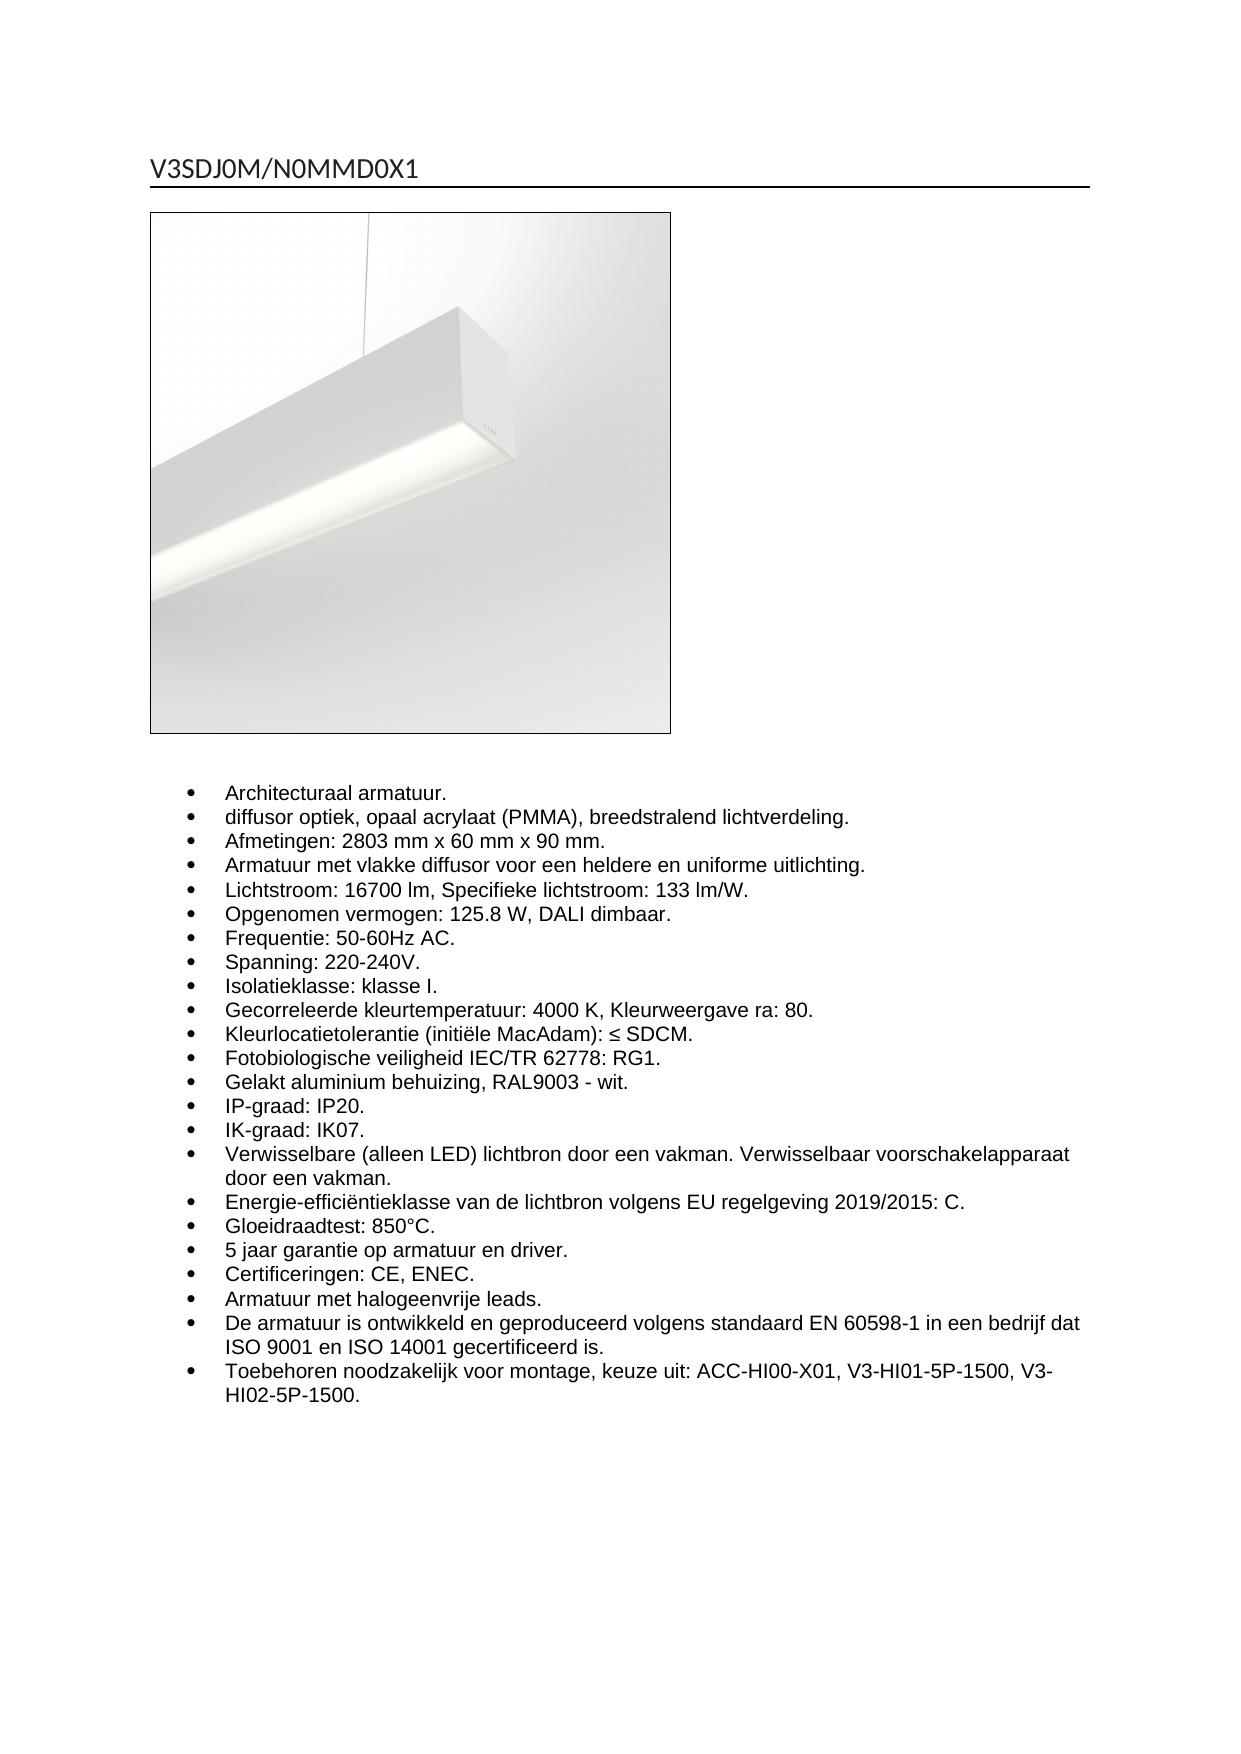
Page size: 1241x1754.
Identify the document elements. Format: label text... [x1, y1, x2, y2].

list Spanning: 220-240V. [187, 949, 1090, 974]
list Opgenomen vermogen: 125.8 W, DALI dimbaar. [187, 901, 1090, 926]
list Architecturaal armatuur. [187, 781, 1090, 805]
list Armatuur met vlakke diffusor voor een heldere en uniforme uitlichting. [187, 853, 1090, 877]
list Gecorreleerde kleurtemperatuur: 4000 K, Kleurweergave ra: 80. [187, 998, 1090, 1022]
list Afmetingen: 2803 mm x 60 mm x 90 mm. [187, 829, 1090, 853]
list Armatuur met halogeenvrije leads. [187, 1286, 1090, 1310]
list IP-graad: IP20. [187, 1094, 1090, 1118]
list Fotobiologische veiligheid IEC/TR 62778: RG1. [187, 1046, 1090, 1070]
list Isolatieklasse: klasse I. [187, 974, 1090, 998]
list Frequentie: 50-60Hz AC. [187, 926, 1090, 949]
text V3SDJ0M/N0MMD0X1 [150, 150, 1090, 186]
list De armatuur is ontwikkeld en geproduceerd volgens standaard EN 60598-1 in een bedrijf dat ISO 9001 en ISO 14001 gecertificeerd is. [187, 1310, 1090, 1358]
list Certificeringen: CE, ENEC. [187, 1262, 1090, 1286]
list Energie-efficiëntieklasse van de lichtbron volgens EU regelgeving 2019/2015: C. [187, 1190, 1090, 1214]
list diffusor optiek, opaal acrylaat (PMMA), breedstralend lichtverdeling. [187, 805, 1090, 829]
list 5 jaar garantie op armatuur en driver. [187, 1238, 1090, 1262]
list IK-graad: IK07. [187, 1118, 1090, 1142]
list Toebehoren noodzakelijk voor montage, keuze uit: ACC-HI00-X01, V3-HI01-5P-1500, V3-HI02-5P-1500. [187, 1358, 1090, 1406]
list Kleurlocatietolerantie (initiële MacAdam): ≤ SDCM. [187, 1022, 1090, 1046]
list Gloeidraadtest: 850°C. [187, 1214, 1090, 1238]
list Verwisselbare (alleen LED) lichtbron door een vakman. Verwisselbaar voorschakelapparaat door een vakman. [187, 1142, 1090, 1190]
picture [151, 213, 670, 733]
list Gelakt aluminium behuizing, RAL9003 - wit. [187, 1070, 1090, 1094]
list Lichtstroom: 16700 lm, Specifieke lichtstroom: 133 lm/W. [187, 877, 1090, 901]
